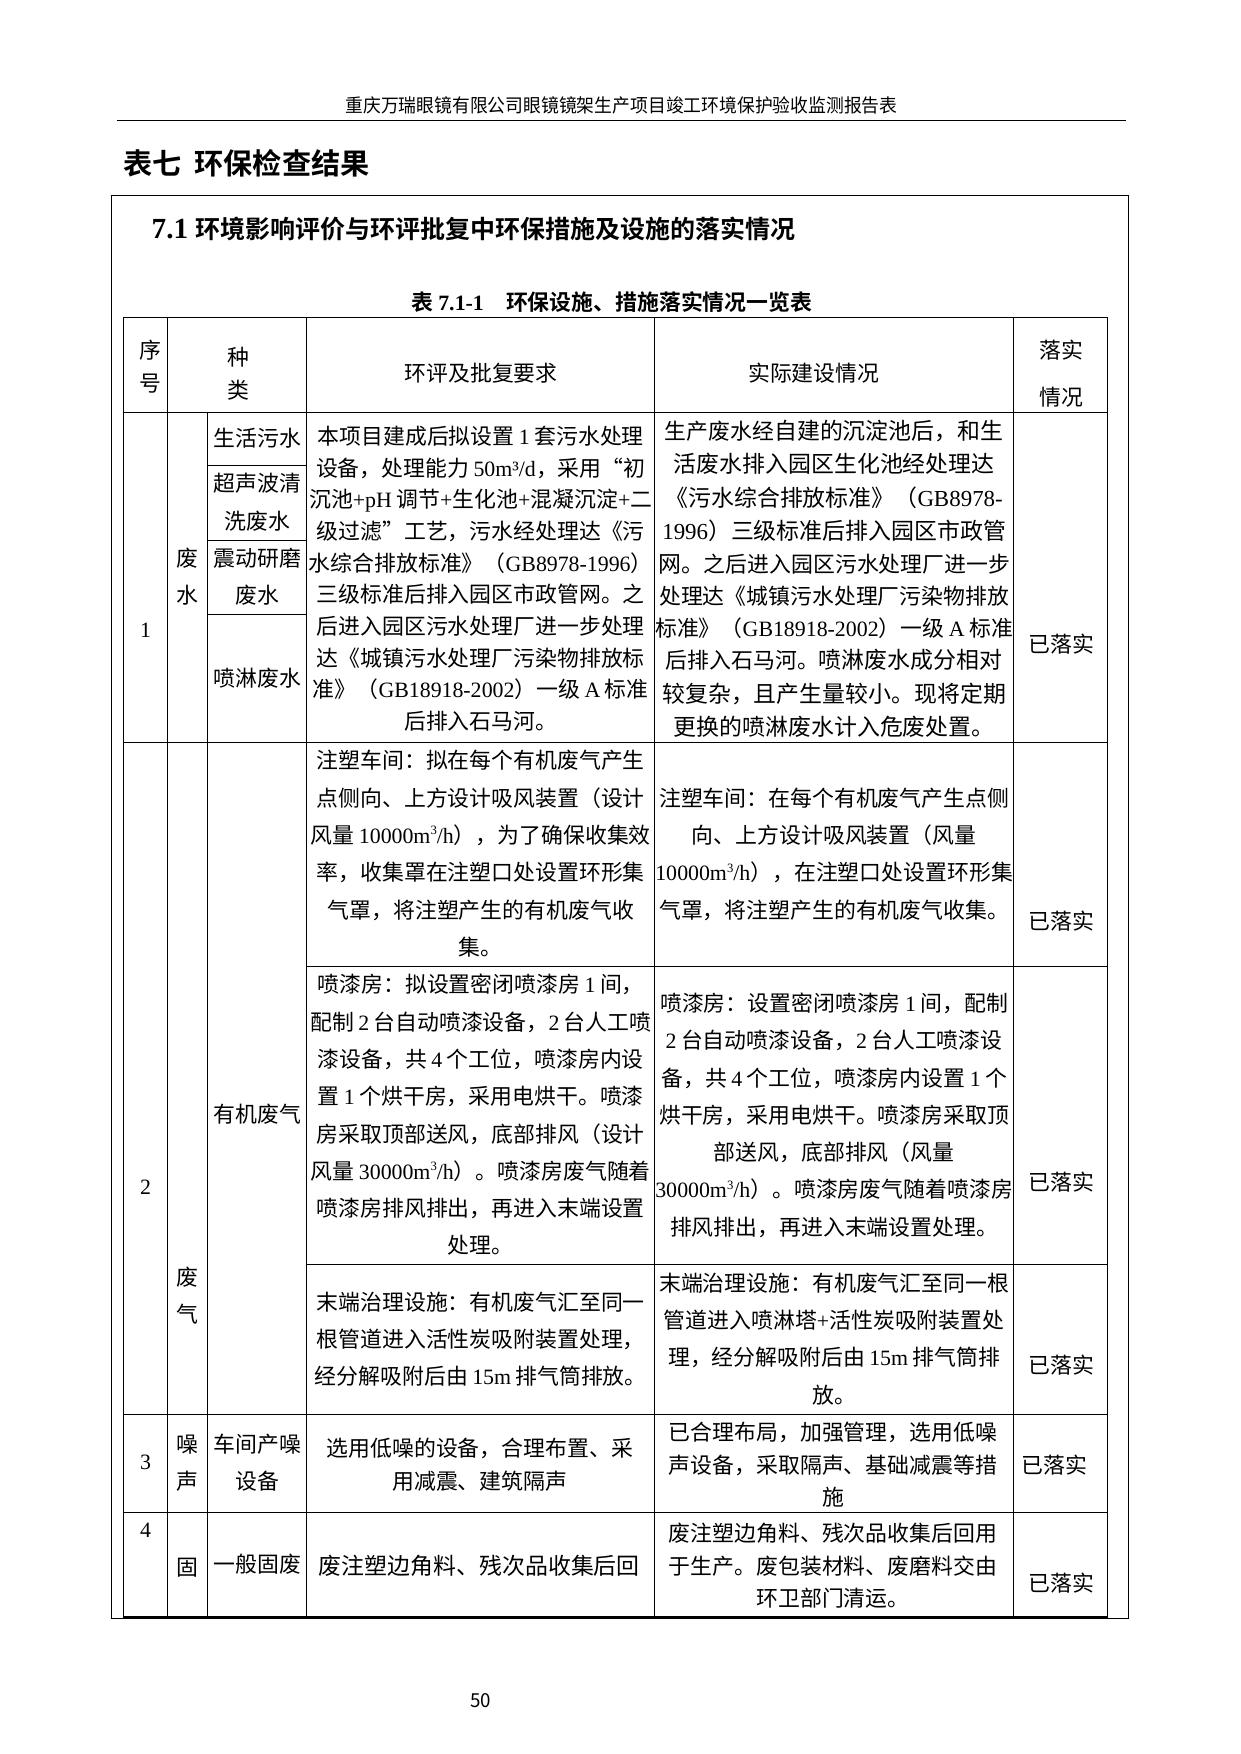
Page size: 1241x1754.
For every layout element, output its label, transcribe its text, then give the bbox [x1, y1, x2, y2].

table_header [112, 196, 1128, 1617]
text 表七 环保检查结果 [123, 129, 1117, 194]
